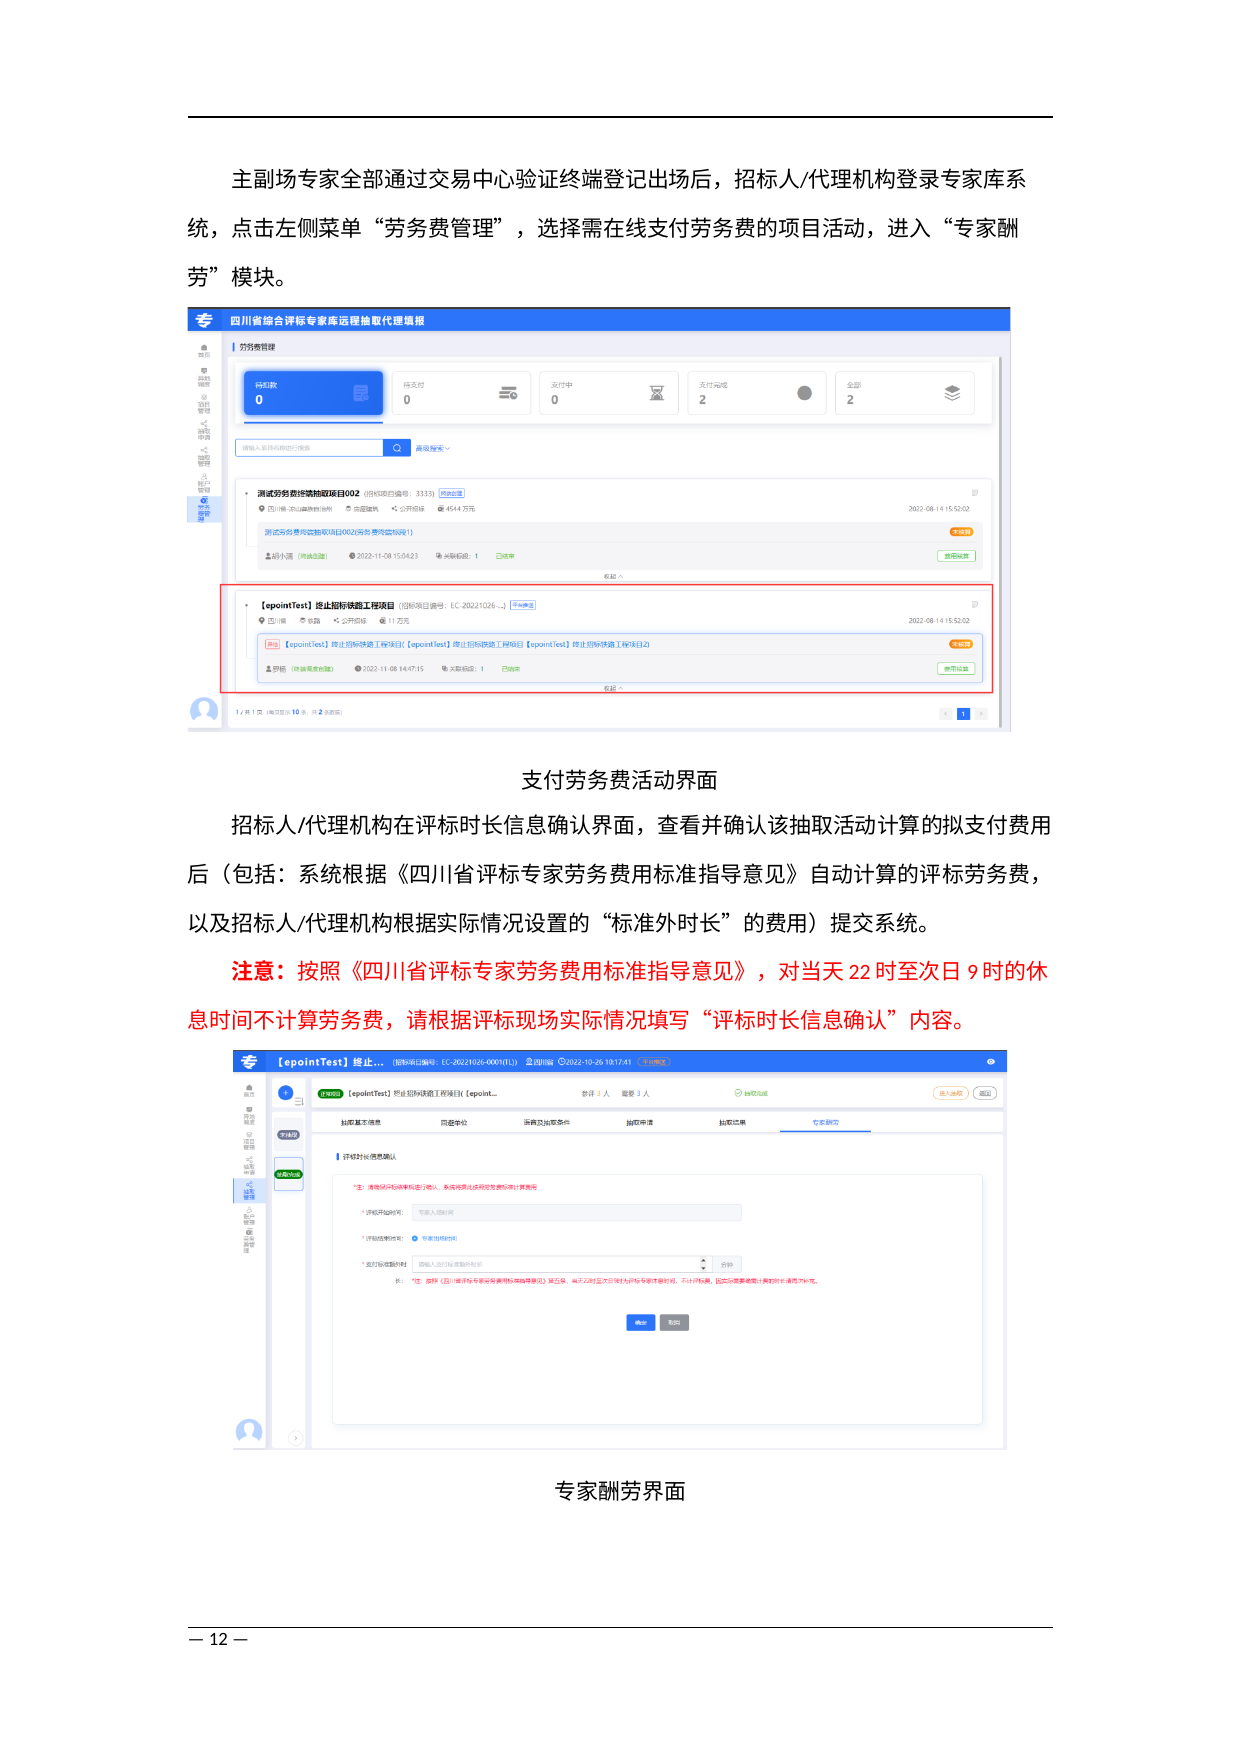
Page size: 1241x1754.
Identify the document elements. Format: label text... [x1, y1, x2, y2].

text 专家酬劳界面 [187, 1473, 1053, 1506]
text 注意：按照《四川省评标专家劳务费用标准指导意见》，对当天22时至次日9时的休息时间不计算劳务费，请根据评标现场实际情况填写“评标时长信息确认”内容。 [187, 954, 1053, 1035]
picture [187, 307, 1011, 732]
list 招标人/代理机构在评标时长信息确认界面，查看并确认该抽取活动计算的拟支付费用后（包括：系统根据《四川省评标专家劳务费用标准指导意见》自动计算的评标劳务费，以及招标人/代理机构根据实际情况设置的“标准外时长”的费用）提交系统。 [187, 808, 1053, 938]
picture [233, 1050, 1008, 1450]
text 支付劳务费活动界面 [187, 763, 1053, 795]
text 主副场专家全部通过交易中心验证终端登记出场后，招标人/代理机构登录专家库系统，点击左侧菜单“劳务费管理”，选择需在线支付劳务费的项目活动，进入“专家酬劳”模块。 [187, 162, 1053, 292]
